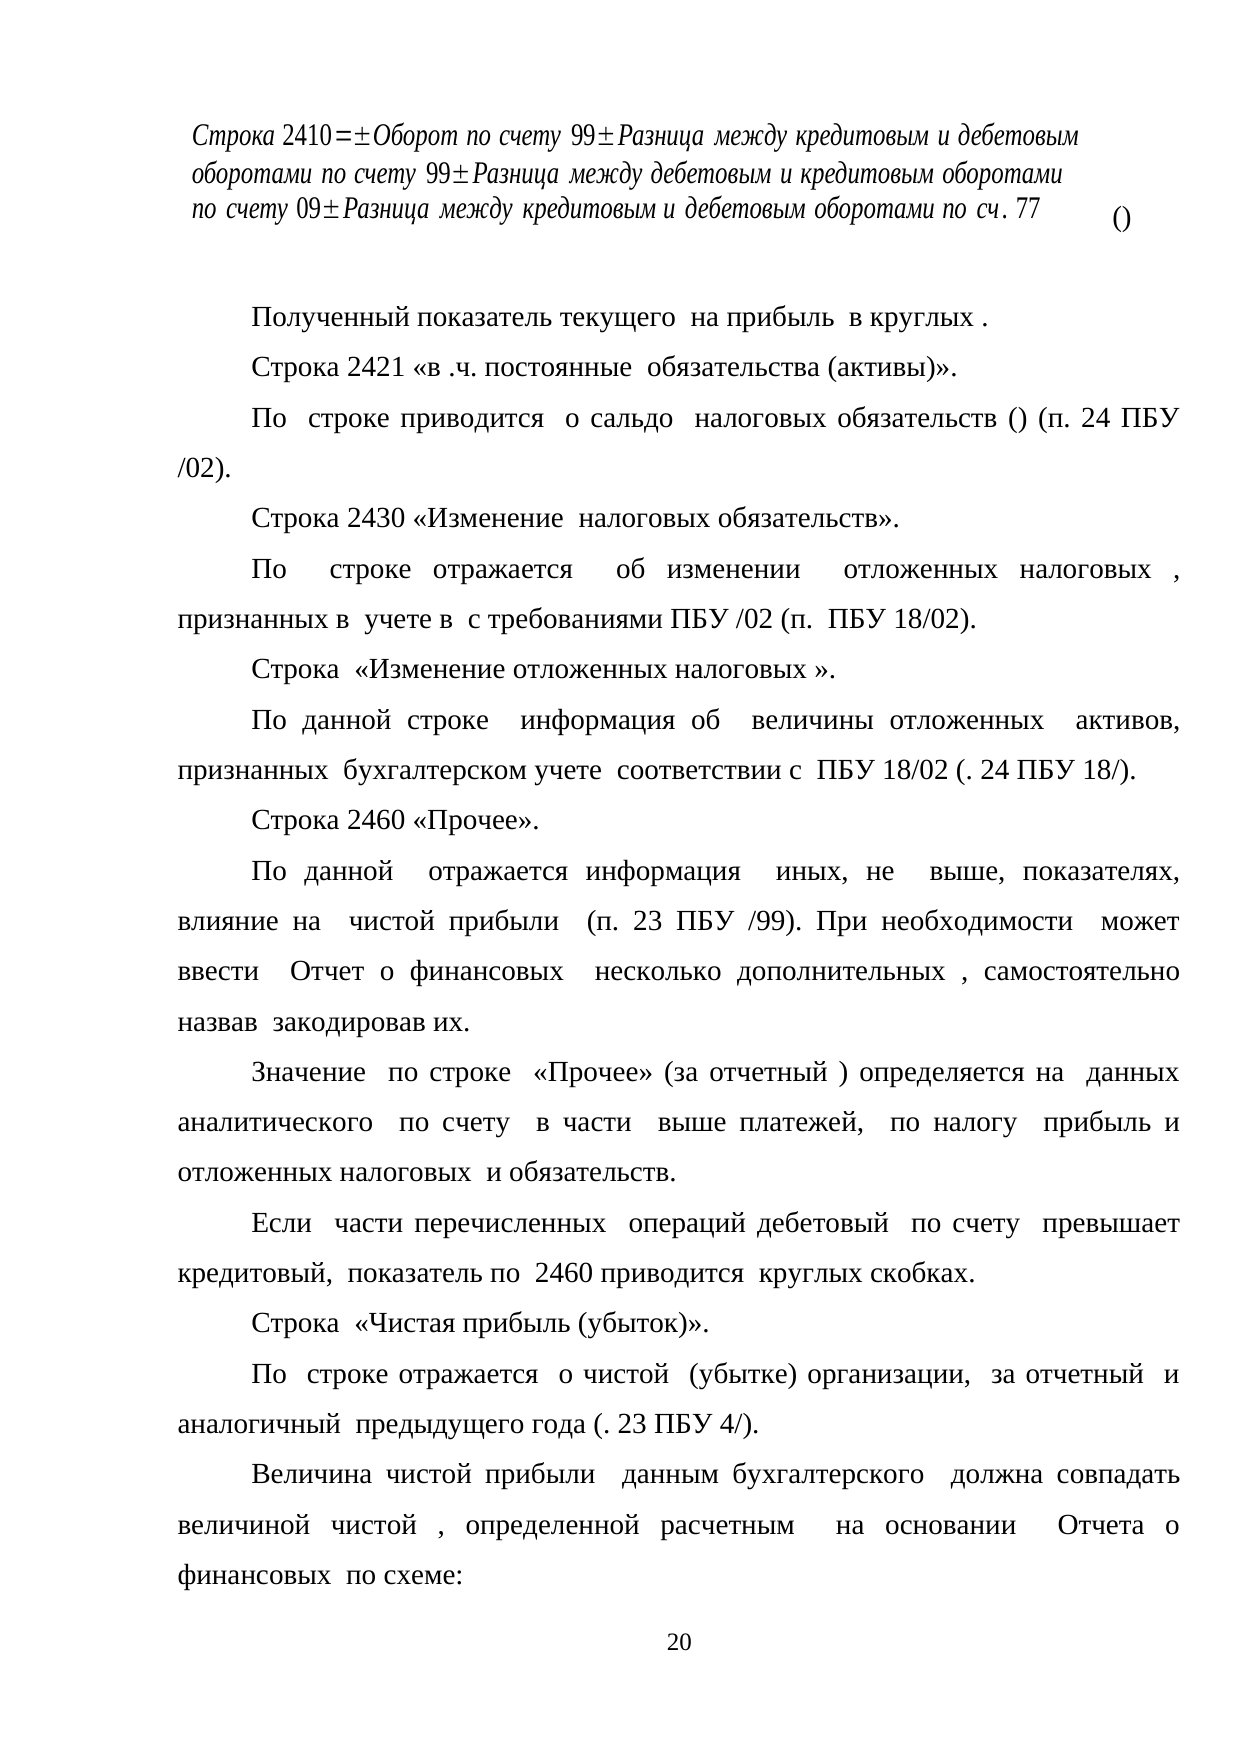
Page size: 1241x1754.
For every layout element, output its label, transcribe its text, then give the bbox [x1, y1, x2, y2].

text По строке отражается о чистой (убытке) организации, за отчетный и аналогичный предыдущего года (. 23 ПБУ 4/). [177, 1356, 1181, 1440]
text () [177, 118, 1181, 232]
text Полученный показатель текущего на прибыль в круглых . [177, 299, 1181, 333]
text Строка «Чистая прибыль (убыток)». [177, 1306, 1181, 1339]
text Строка 2430 «Изменение налоговых обязательств». [177, 501, 1181, 534]
text Если части перечисленных операций дебетовый по счету превышает кредитовый, показатель по 2460 приводится круглых скобках. [177, 1205, 1181, 1289]
text Значение по строке «Прочее» (за отчетный ) определяется на данных аналитического по счету в части выше платежей, по налогу прибыль и отложенных налоговых и обязательств. [177, 1054, 1181, 1188]
text По данной отражается информация иных, не выше, показателях, влияние на чистой прибыли (п. 23 ПБУ /99). При необходимости может ввести Отчет о финансовых несколько дополнительных , самостоятельно назвав закодировав их. [177, 853, 1181, 1037]
text Величина чистой прибыли данным бухгалтерского должна совпадать величиной чистой , определенной расчетным на основании Отчета о финансовых по схеме: [177, 1456, 1181, 1591]
text По строке отражается об изменении отложенных налоговых , признанных в учете в с требованиями ПБУ /02 (п. ПБУ 18/02). [177, 551, 1181, 635]
text Строка 2460 «Прочее». [177, 802, 1181, 836]
text Строка «Изменение отложенных налоговых ». [177, 651, 1181, 685]
text Строка 2421 «в .ч. постоянные обязательства (активы)». [177, 349, 1181, 383]
text По данной строке информация об величины отложенных активов, признанных бухгалтерском учете соответствии с ПБУ 18/02 (. 24 ПБУ 18/). [177, 702, 1181, 786]
text По строке приводится о сальдо налоговых обязательств () (п. 24 ПБУ /02). [177, 400, 1181, 484]
